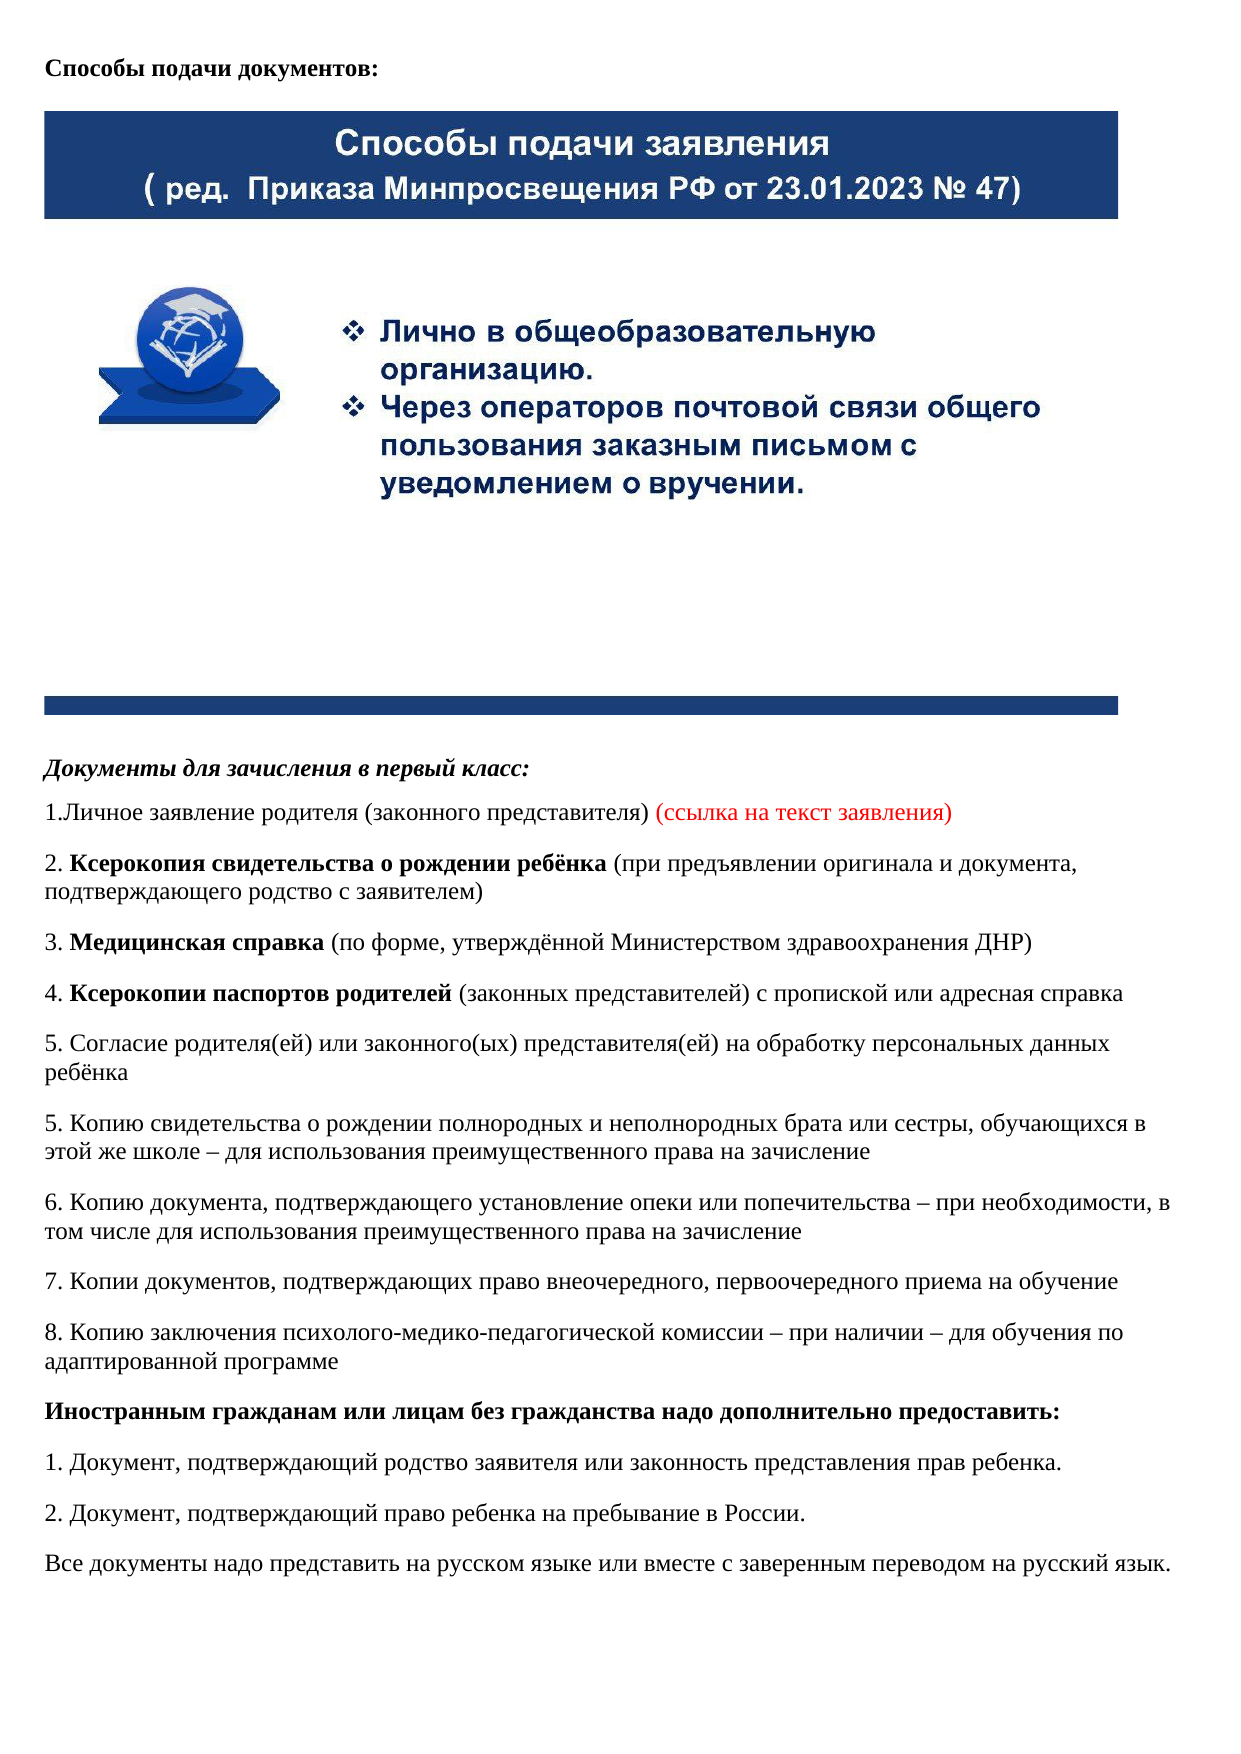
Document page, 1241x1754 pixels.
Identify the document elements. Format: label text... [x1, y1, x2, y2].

text Иностранным гражданам или лицам без гражданства надо дополнительно предоставить: [44, 1396, 1181, 1425]
text 2. Документ, подтверждающий право ребенка на пребывание в России. [44, 1498, 1181, 1526]
text 4. Ксерокопии паспортов родителей (законных представителей) с пропиской или адресная справка [44, 978, 1181, 1006]
text 5. Согласие родителя(ей) или законного(ых) представителя(ей) на обработку персональных данных ребёнка [44, 1028, 1181, 1086]
text Способы подачи документов: [44, 44, 1181, 82]
text Документы для зачисления в первый класс: [44, 744, 1181, 781]
text 2. Ксерокопия свидетельства о рождении ребёнка (при предъявлении оригинала и документа, подтверждающего родство с заявителем) [44, 848, 1181, 905]
text 3. Медицинская справка (по форме, утверждённой Министерством здравоохранения ДНР) [44, 927, 1181, 956]
text 6. Копию документа, подтверждающего установление опеки или попечительства – при необходимости, в том числе для использования преимущественного права на зачисление [44, 1187, 1181, 1244]
text Все документы надо представить на русском языке или вместе с заверенным переводом на русский язык. [44, 1548, 1181, 1577]
text 1. Документ, подтверждающий родство заявителя или законность представления прав ребенка. [44, 1447, 1181, 1476]
text 5. Копию свидетельства о рождении полнородных и неполнородных брата или сестры, обучающихся в этой же школе – для использования преимущественного права на зачисление [44, 1108, 1181, 1165]
text 7. Копии документов, подтверждающих право внеочередного, первоочередного приема на обучение [44, 1266, 1181, 1295]
text 8. Копию заключения психолого-медико-педагогической комиссии – при наличии – для обучения по адаптированной программе [44, 1317, 1181, 1374]
picture [44, 111, 1119, 715]
text 1.Личное заявление родителя (законного представителя) (ссылка на текст заявления) [44, 797, 1181, 826]
